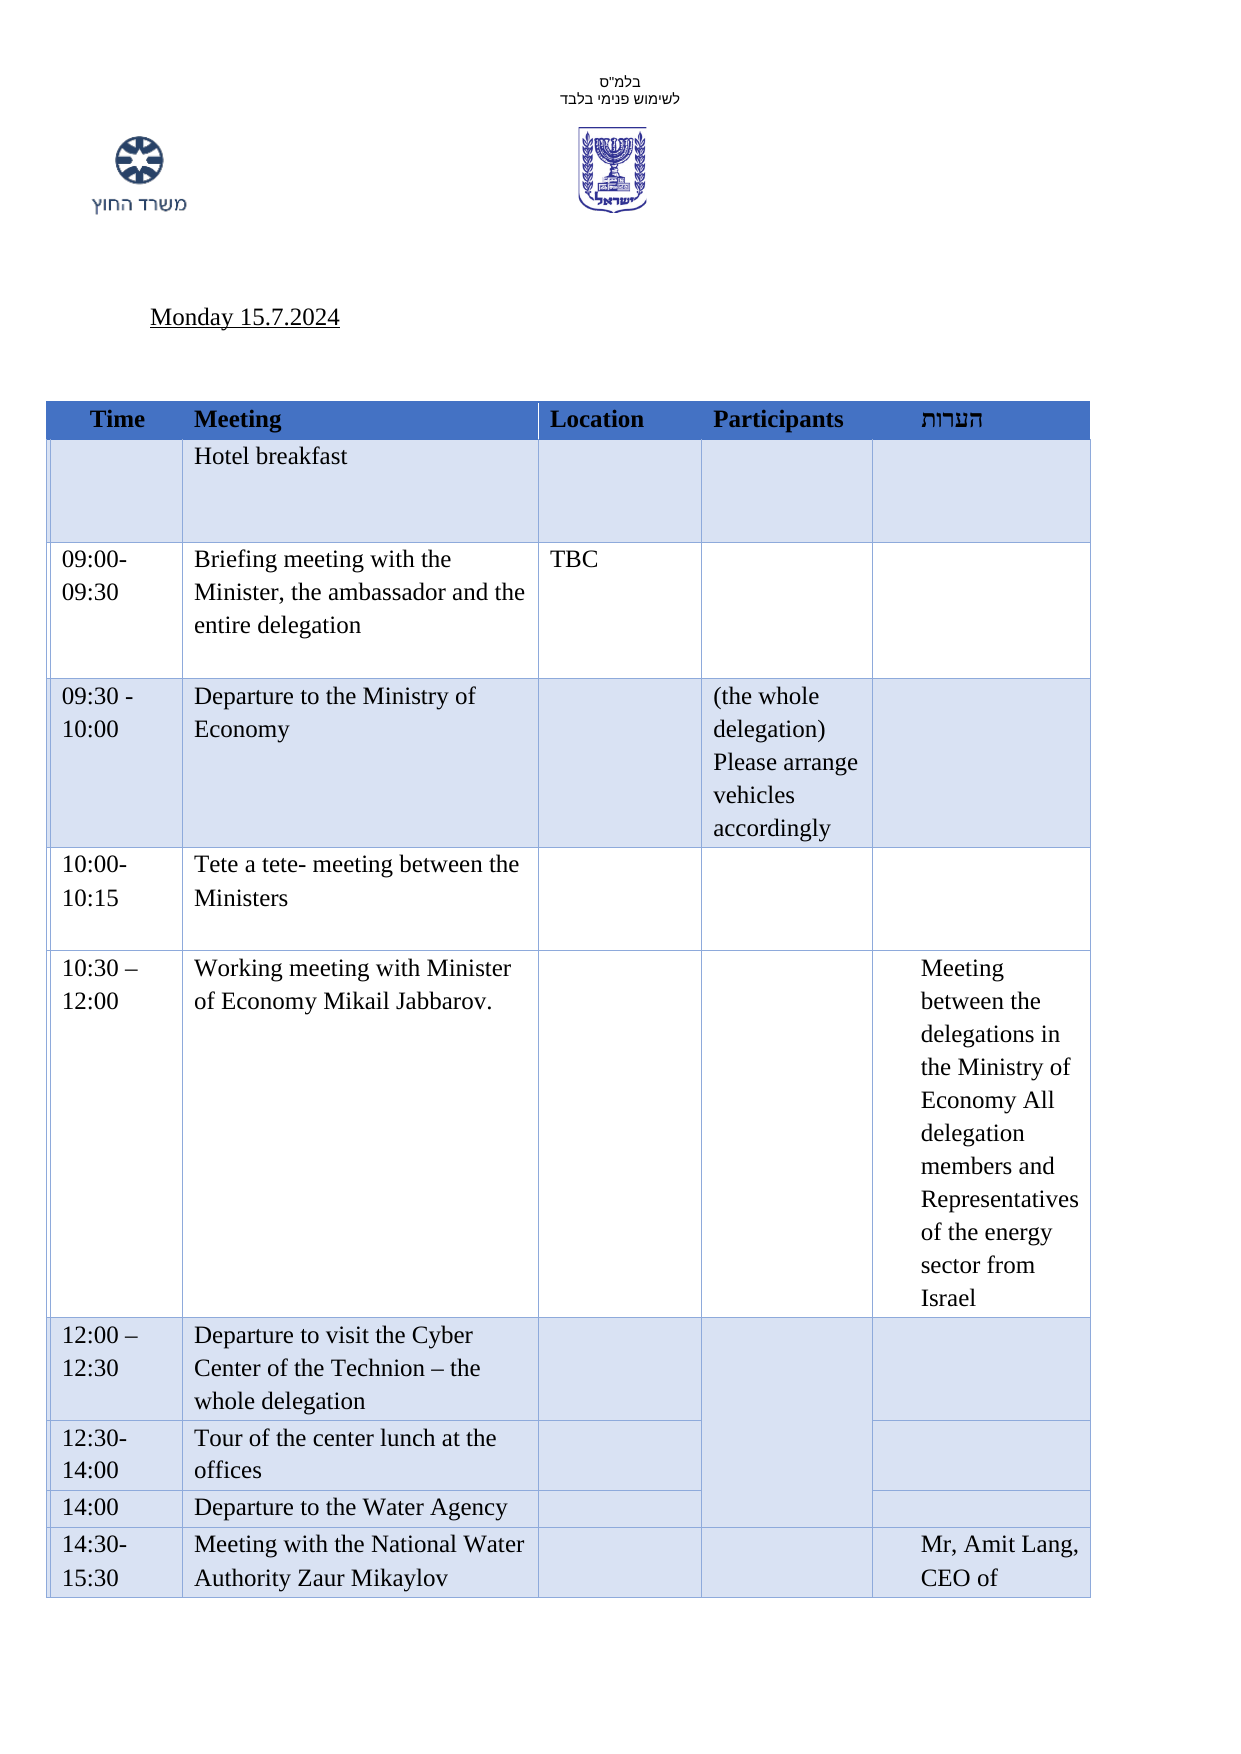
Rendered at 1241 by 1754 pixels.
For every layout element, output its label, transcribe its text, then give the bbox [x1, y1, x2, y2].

table_cell TBC [539, 543, 701, 678]
table_cell Hotel breakfast [183, 440, 538, 542]
text Monday 15.7.2024 [150, 302, 1090, 331]
table_cell 10:30 – 12:00 [51, 951, 182, 1317]
table_header הערות [873, 403, 1090, 439]
table_cell Departure to the Ministry of Economy [183, 679, 538, 847]
table_cell [539, 1318, 701, 1420]
table_cell Meeting with the National Water Authority Zaur Mikaylov [183, 1528, 538, 1597]
table_cell [702, 1528, 872, 1597]
table_cell [873, 679, 1090, 847]
table_cell [539, 951, 701, 1317]
table_cell [539, 1528, 701, 1597]
picture [577, 127, 647, 212]
table_cell [873, 440, 1090, 542]
table_cell Meeting between the delegations in the Ministry of Economy All delegation members and Representatives of the energy sector from Israel [873, 951, 1090, 1317]
table_header Participants [702, 403, 872, 439]
table_cell Departure to visit the Cyber Center of the Technion – the whole delegation [183, 1318, 538, 1420]
table_cell 12:00 – 12:30 [51, 1318, 182, 1420]
table_cell Working meeting with Minister of Economy Mikail Jabbarov. [183, 951, 538, 1317]
table_cell (the whole delegation) Please arrange vehicles accordingly [702, 679, 872, 847]
table_cell [873, 848, 1090, 950]
table_cell [539, 848, 701, 950]
table_header [46, 403, 50, 439]
table_cell Departure to the Water Agency [183, 1491, 538, 1527]
table_cell Mr, Amit Lang, CEO of Mekorot, Former CEO of the Ministry of Economy [873, 1528, 1090, 1597]
table_cell [539, 1491, 701, 1527]
table_cell [873, 1421, 1090, 1490]
table_cell Tete a tete- meeting between the Ministers [183, 848, 538, 950]
table_cell 14:00 [51, 1491, 182, 1527]
table_cell 09:30 -10:00 [51, 679, 182, 847]
table_cell 10:00-10:15 [51, 848, 182, 950]
table_cell [873, 1491, 1090, 1527]
table_header Time [50, 403, 182, 439]
table_cell [702, 440, 872, 542]
table_header Meeting [183, 403, 538, 439]
table_cell [51, 440, 182, 542]
table_cell [873, 1318, 1090, 1420]
table_cell [702, 951, 872, 1317]
table_cell [539, 1421, 701, 1490]
table_cell [702, 543, 872, 678]
table_cell [873, 543, 1090, 678]
table_cell 12:30-14:00 [51, 1421, 182, 1490]
table_cell [539, 440, 701, 542]
table_cell 14:30- 15:30 [51, 1528, 182, 1597]
table_cell Briefing meeting with the Minister, the ambassador and the entire delegation [183, 543, 538, 678]
table_cell [702, 848, 872, 950]
table_cell [702, 1318, 872, 1527]
table_cell [539, 679, 701, 847]
picture [82, 126, 189, 221]
table_cell Tour of the center lunch at the offices [183, 1421, 538, 1490]
table_cell 09:00-09:30 [51, 543, 182, 678]
table_header Location [539, 403, 702, 439]
